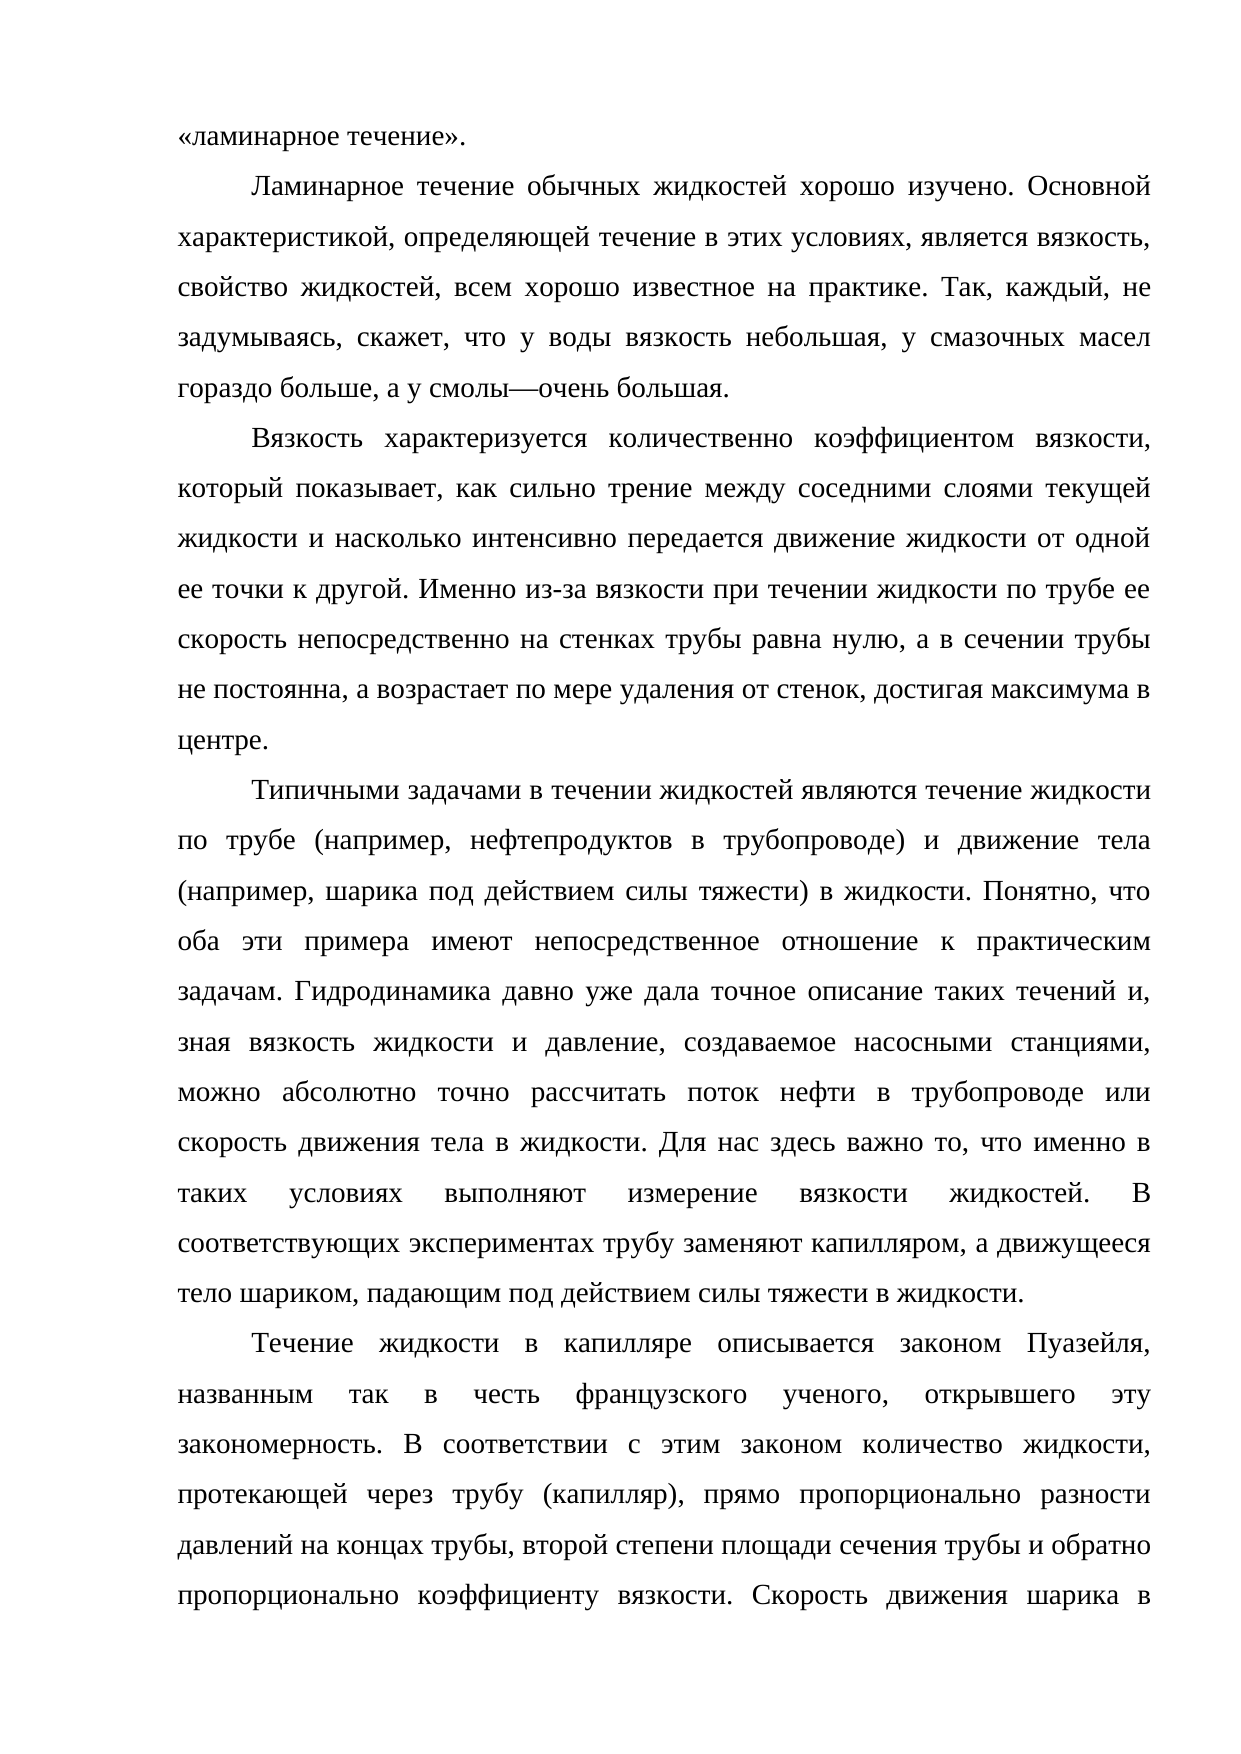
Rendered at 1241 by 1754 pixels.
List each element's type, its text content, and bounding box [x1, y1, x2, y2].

text Вязкость характеризуется количественно коэффициентом вязкости, который показывает, как сильно трение между соседними слоями текущей жидкости и насколько интенсивно передается движение жидкости от одной ее точки к другой. Именно из-за вязкости при течении жидкости по трубе ее скорость непосредственно на стенках трубы равна нулю, а в сечении трубы не постоянна, а возрастает по мере удаления от стенок, достигая максимума в центре. [177, 420, 1152, 755]
text Ламинарное течение обычных жидкостей хорошо изучено. Основной характеристикой, определяющей течение в этих условиях, является вязкость, свойство жидкостей, всем хорошо известное на практике. Так, каждый, не задумываясь, скажет, что у воды вязкость небольшая, у смазочных масел гораздо больше, а у смолы—очень большая. [177, 168, 1152, 403]
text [177, 118, 1152, 152]
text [177, 1326, 1152, 1611]
text Типичными задачами в течении жидкостей являются течение жидкости по трубе (например, нефтепродуктов в трубопроводе) и движение тела (например, шарика под действием силы тяжести) в жидкости. Понятно, что оба эти примера имеют непосредственное отношение к практическим задачам. Гидродинамика давно уже дала точное описание таких течений и, зная вязкость жидкости и давление, создаваемое насосными станциями, можно абсолютно точно рассчитать поток нефти в трубопроводе или скорость движения тела в жидкости. Для нас здесь важно то, что именно в таких условиях выполняют измерение вязкости жидкостей. В соответствующих экспериментах трубу заменяют капилляром, а движущееся тело шариком, падающим под действием силы тяжести в жидкости. [177, 772, 1152, 1309]
